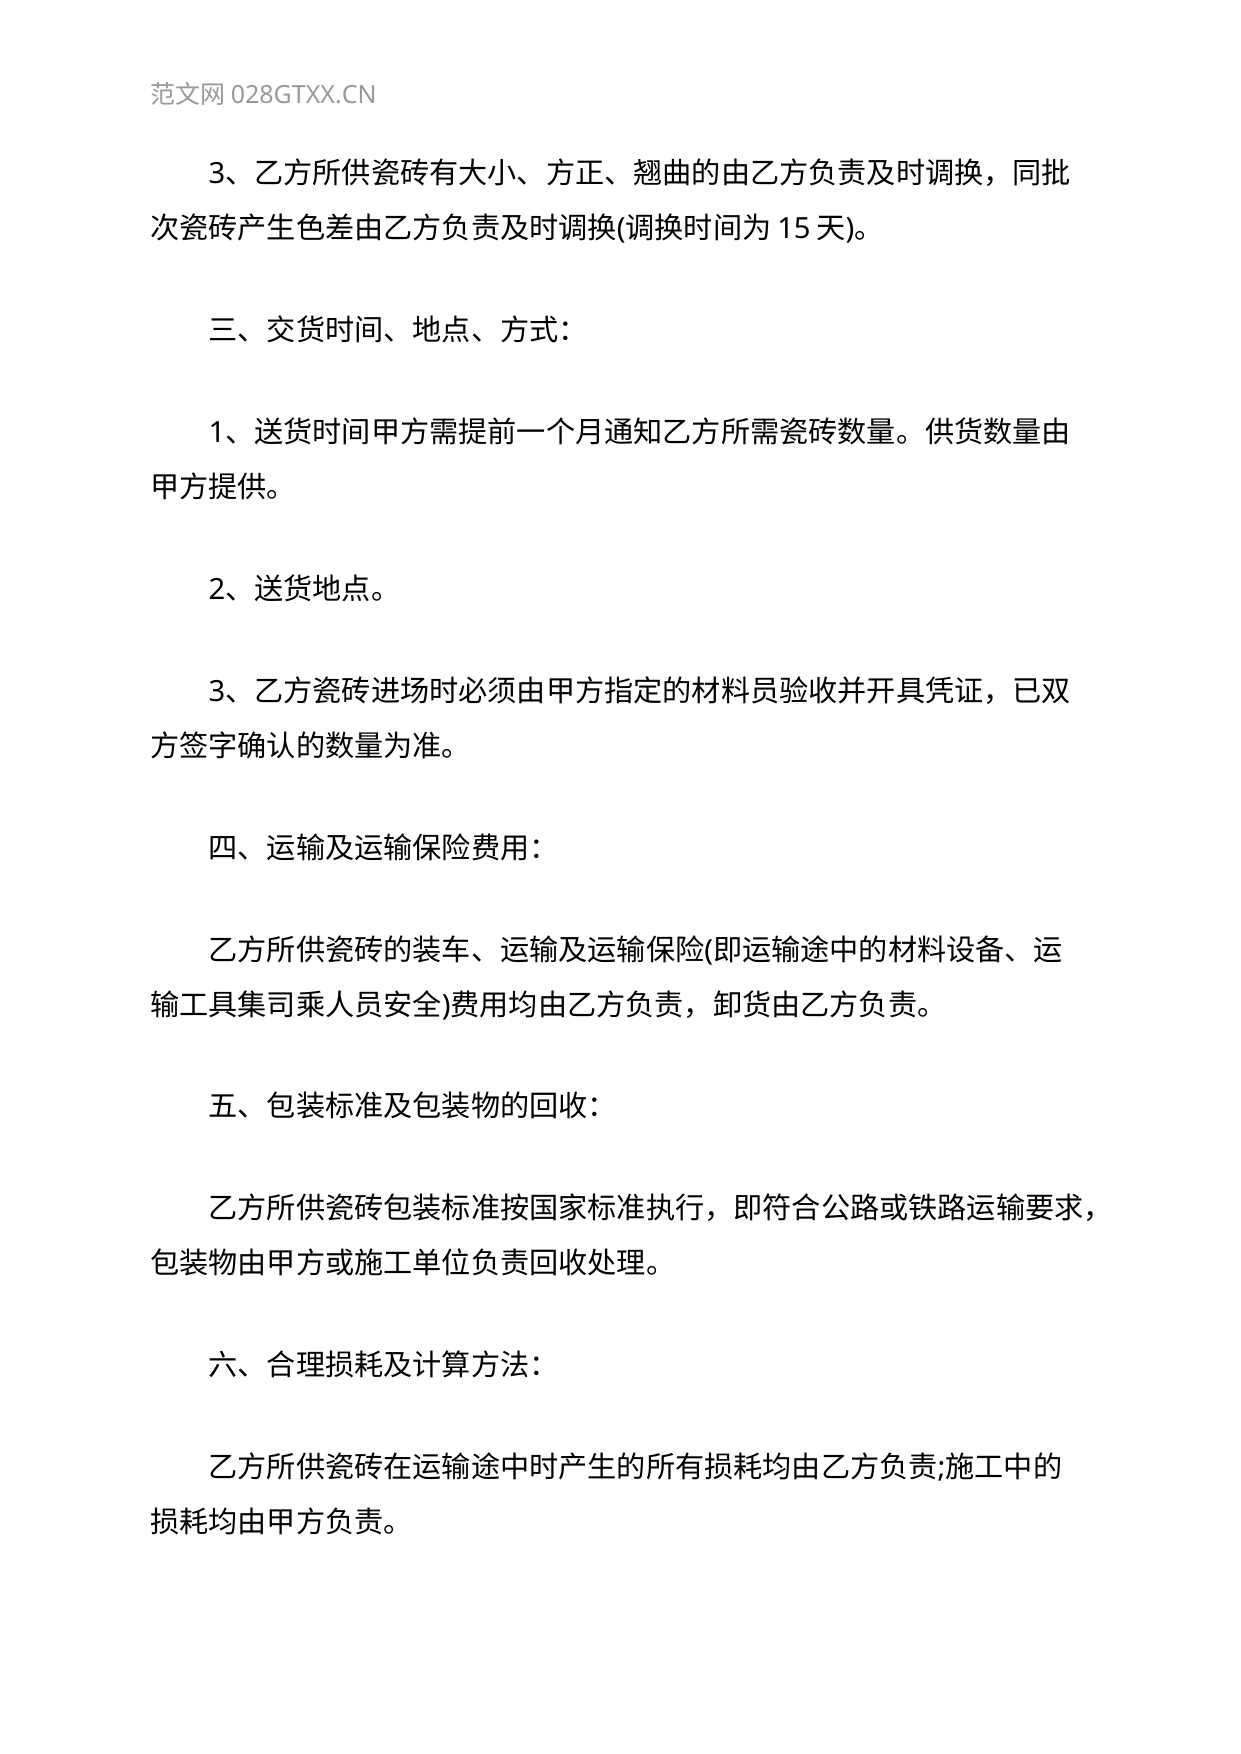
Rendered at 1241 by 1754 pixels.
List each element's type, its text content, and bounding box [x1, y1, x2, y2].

text 1、送货时间甲方需提前一个月通知乙方所需瓷砖数量。供货数量由甲方提供。 [150, 409, 1090, 506]
text 乙方所供瓷砖在运输途中时产生的所有损耗均由乙方负责;施工中的损耗均由甲方负责。 [150, 1443, 1090, 1541]
text 3、乙方瓷砖进场时必须由甲方指定的材料员验收并开具凭证，已双方签字确认的数量为准。 [150, 667, 1090, 765]
text 三、交货时间、地点、方式： [150, 307, 1090, 349]
text 乙方所供瓷砖包装标准按国家标准执行，即符合公路或铁路运输要求，包装物由甲方或施工单位负责回收处理。 [150, 1185, 1090, 1282]
text 五、包装标准及包装物的回收： [150, 1083, 1090, 1125]
text 2、送货地点。 [150, 566, 1090, 608]
text 乙方所供瓷砖的装车、运输及运输保险(即运输途中的材料设备、运输工具集司乘人员安全)费用均由乙方负责，卸货由乙方负责。 [150, 926, 1090, 1023]
text 3、乙方所供瓷砖有大小、方正、翘曲的由乙方负责及时调换，同批次瓷砖产生色差由乙方负责及时调换(调换时间为15天)。 [150, 150, 1090, 247]
text 六、合理损耗及计算方法： [150, 1341, 1090, 1384]
text 四、运输及运输保险费用： [150, 824, 1090, 867]
